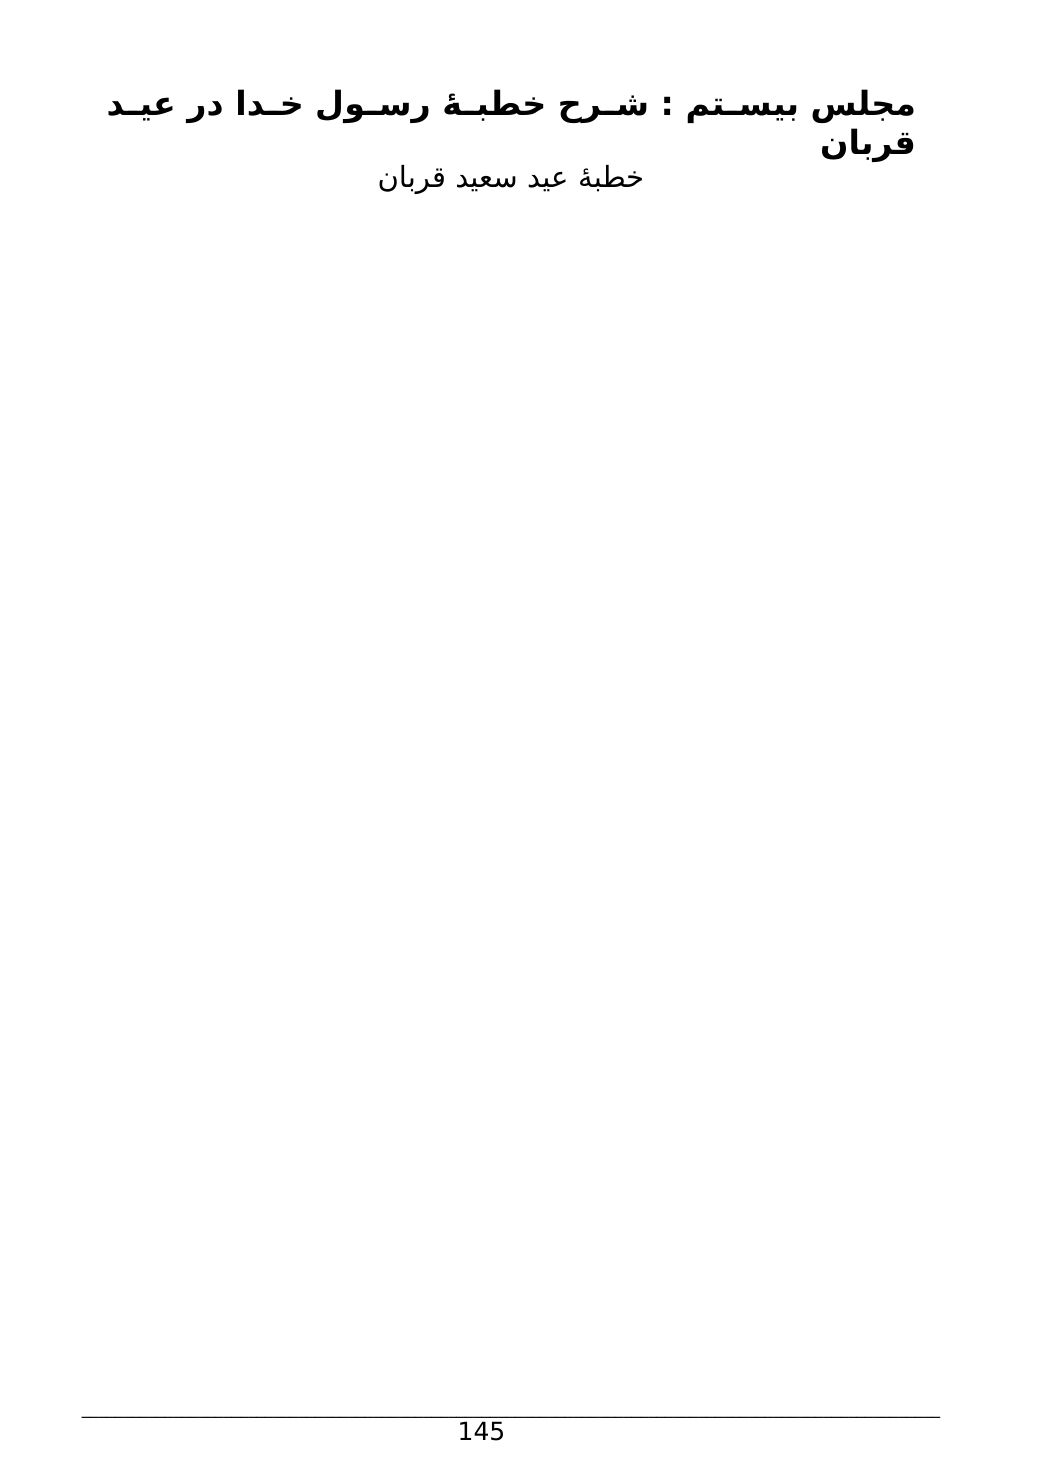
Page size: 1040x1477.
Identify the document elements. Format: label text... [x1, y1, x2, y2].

text خطبۀ عید سعید قربان [47, 162, 975, 194]
subtitle مجلس بیستم : شرح خطبۀ رسول خدا در عید قربان [106, 84, 916, 162]
